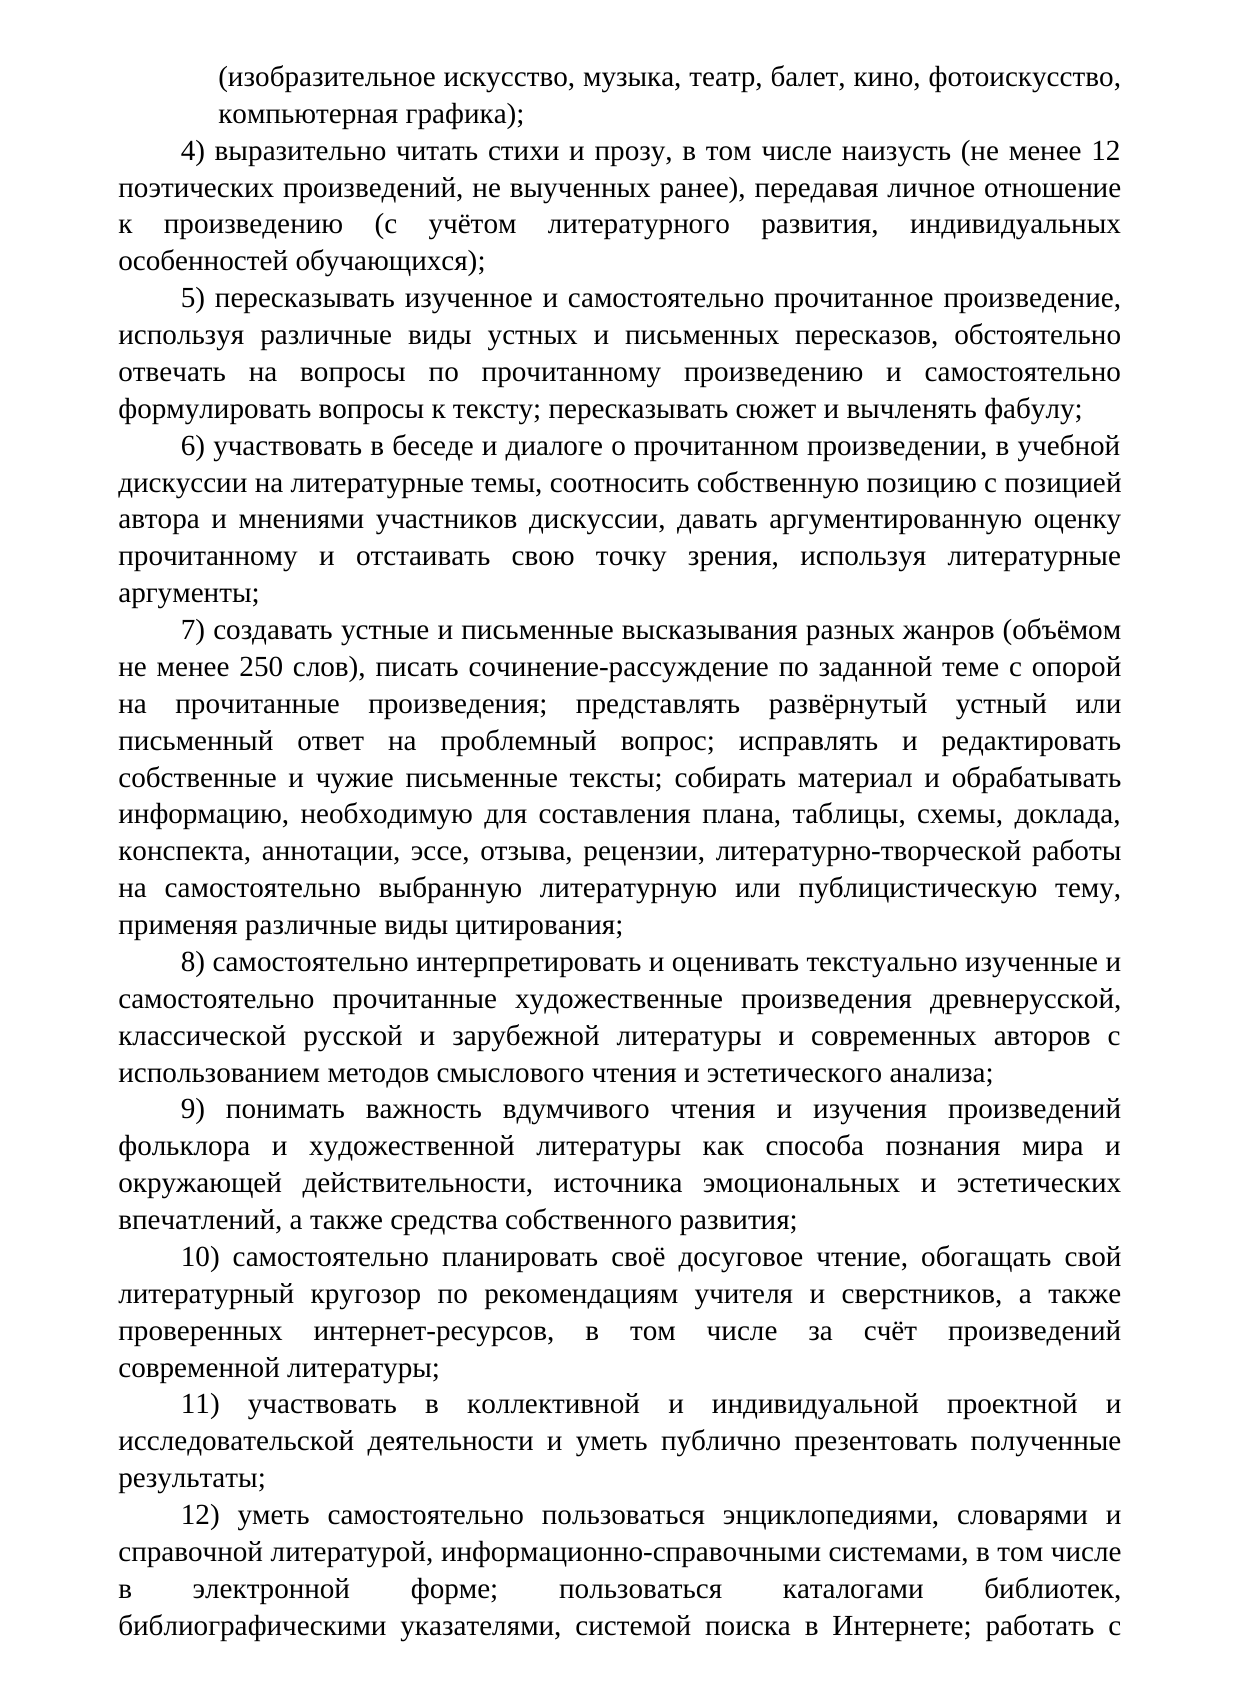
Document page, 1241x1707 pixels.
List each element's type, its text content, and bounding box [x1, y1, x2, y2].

text 11) участвовать в коллективной и индивидуальной проектной и исследовательской деятельности и уметь публично презентовать полученные результаты; [118, 1387, 1122, 1494]
text 4) выразительно читать стихи и прозу, в том числе наизусть (не менее 12 поэтических произведений, не выученных ранее), передавая личное отношение к произведению (с учётом литературного развития, индивидуальных особенностей обучающихся); [118, 133, 1122, 277]
text 10) самостоятельно планировать своё досуговое чтение, обогащать свой литературный кругозор по рекомендациям учителя и сверстников, а также проверенных интернет-ресурсов, в том числе за счёт произведений современной литературы; [118, 1239, 1122, 1383]
text 6) участвовать в беседе и диалоге о прочитанном произведении, в учебной дискуссии на литературные темы, соотносить собственную позицию с позицией автора и мнениями участников дискуссии, давать аргументированную оценку прочитанному и отстаивать свою точку зрения, используя литературные аргументы; [118, 428, 1122, 609]
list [181, 59, 1122, 129]
text 9) понимать важность вдумчивого чтения и изучения произведений фольклора и художественной литературы как способа познания мира и окружающей действительности, источника эмоциональных и эстетических впечатлений, а также средства собственного развития; [118, 1092, 1122, 1236]
text 8) самостоятельно интерпретировать и оценивать текстуально изученные и самостоятельно прочитанные художественные произведения древнерусской, классической русской и зарубежной литературы и современных авторов с использованием методов смыслового чтения и эстетического анализа; [118, 944, 1122, 1088]
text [118, 1497, 1122, 1641]
text 7) создавать устные и письменные высказывания разных жанров (объёмом не менее 250 слов), писать сочинение-рассуждение по заданной теме с опорой на прочитанные произведения; представлять развёрнутый устный или письменный ответ на проблемный вопрос; исправлять и редактировать собственные и чужие письменные тексты; собирать материал и обрабатывать информацию, необходимую для составления плана, таблицы, схемы, доклада, конспекта, аннотации, эссе, отзыва, рецензии, литературно-творческой работы на самостоятельно выбранную литературную или публицистическую тему, применяя различные виды цитирования; [118, 612, 1122, 941]
text 5) пересказывать изученное и самостоятельно прочитанное произведение, используя различные виды устных и письменных пересказов, обстоятельно отвечать на вопросы по прочитанному произведению и самостоятельно формулировать вопросы к тексту; пересказывать сюжет и вычленять фабулу; [118, 280, 1122, 424]
